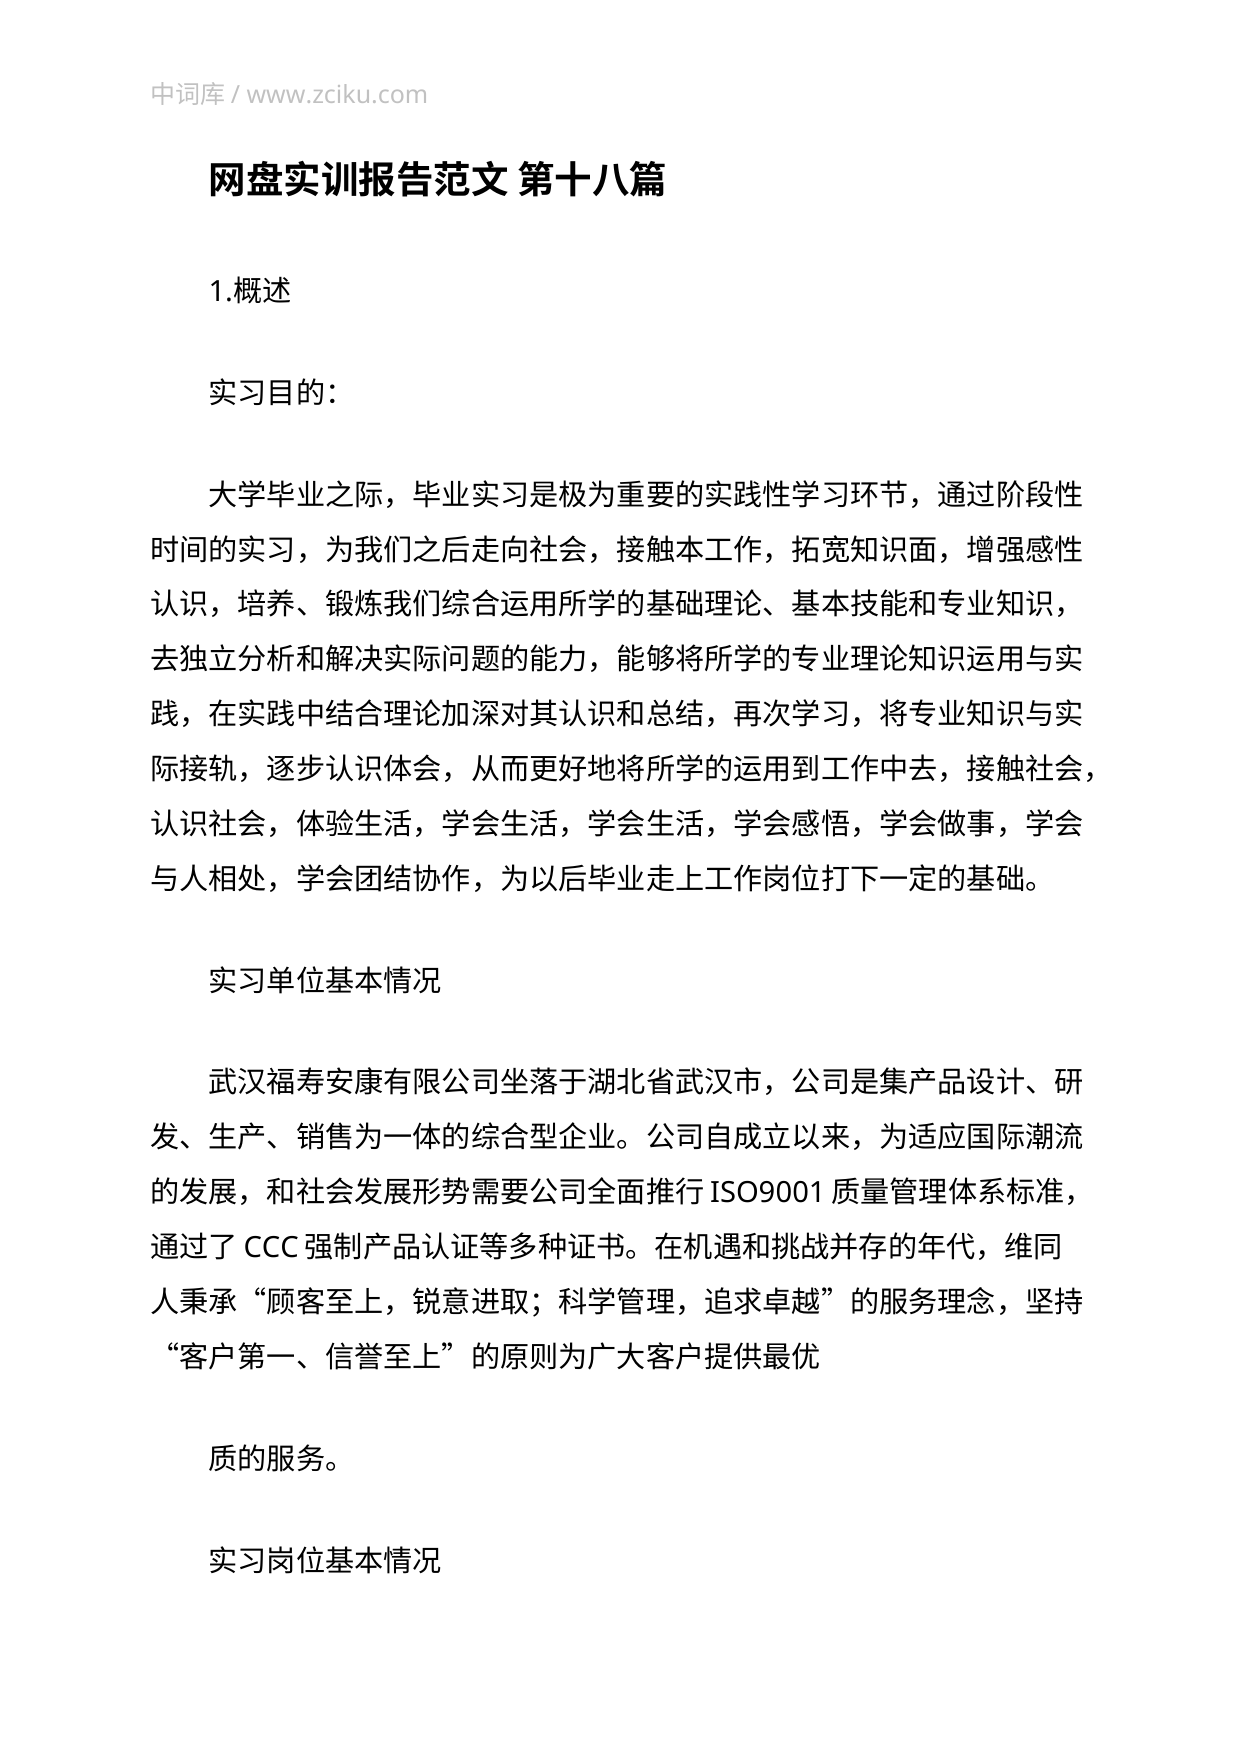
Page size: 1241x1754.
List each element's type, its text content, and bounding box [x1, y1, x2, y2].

text 大学毕业之际，毕业实习是极为重要的实践性学习环节，通过阶段性时间的实习，为我们之后走向社会，接触本工作，拓宽知识面，增强感性认识，培养、锻炼我们综合运用所学的基础理论、基本技能和专业知识，去独立分析和解决实际问题的能力，能够将所学的专业理论知识运用与实践，在实践中结合理论加深对其认识和总结，再次学习，将专业知识与实际接轨，逐步认识体会，从而更好地将所学的运用到工作中去，接触社会，认识社会，体验生活，学会生活，学会生活，学会感悟，学会做事，学会与人相处，学会团结协作，为以后毕业走上工作岗位打下一定的基础。 [150, 471, 1090, 898]
text 武汉福寿安康有限公司坐落于湖北省武汉市，公司是集产品设计、研发、生产、销售为一体的综合型企业。公司自成立以来，为适应国际潮流的发展，和社会发展形势需要公司全面推行ISO9001质量管理体系标准，通过了CCC强制产品认证等多种证书。在机遇和挑战并存的年代，维同人秉承“顾客至上，锐意进取；科学管理，追求卓越”的服务理念，坚持“客户第一、信誉至上”的原则为广大客户提供最优 [150, 1059, 1090, 1376]
text 质的服务。 [150, 1435, 1090, 1478]
text 实习目的： [150, 369, 1090, 412]
text 实习岗位基本情况 [150, 1537, 1090, 1579]
text 1.概述 [150, 267, 1090, 310]
text 网盘实训报告范文 第十八篇 [150, 150, 1090, 204]
text 实习单位基本情况 [150, 957, 1090, 999]
